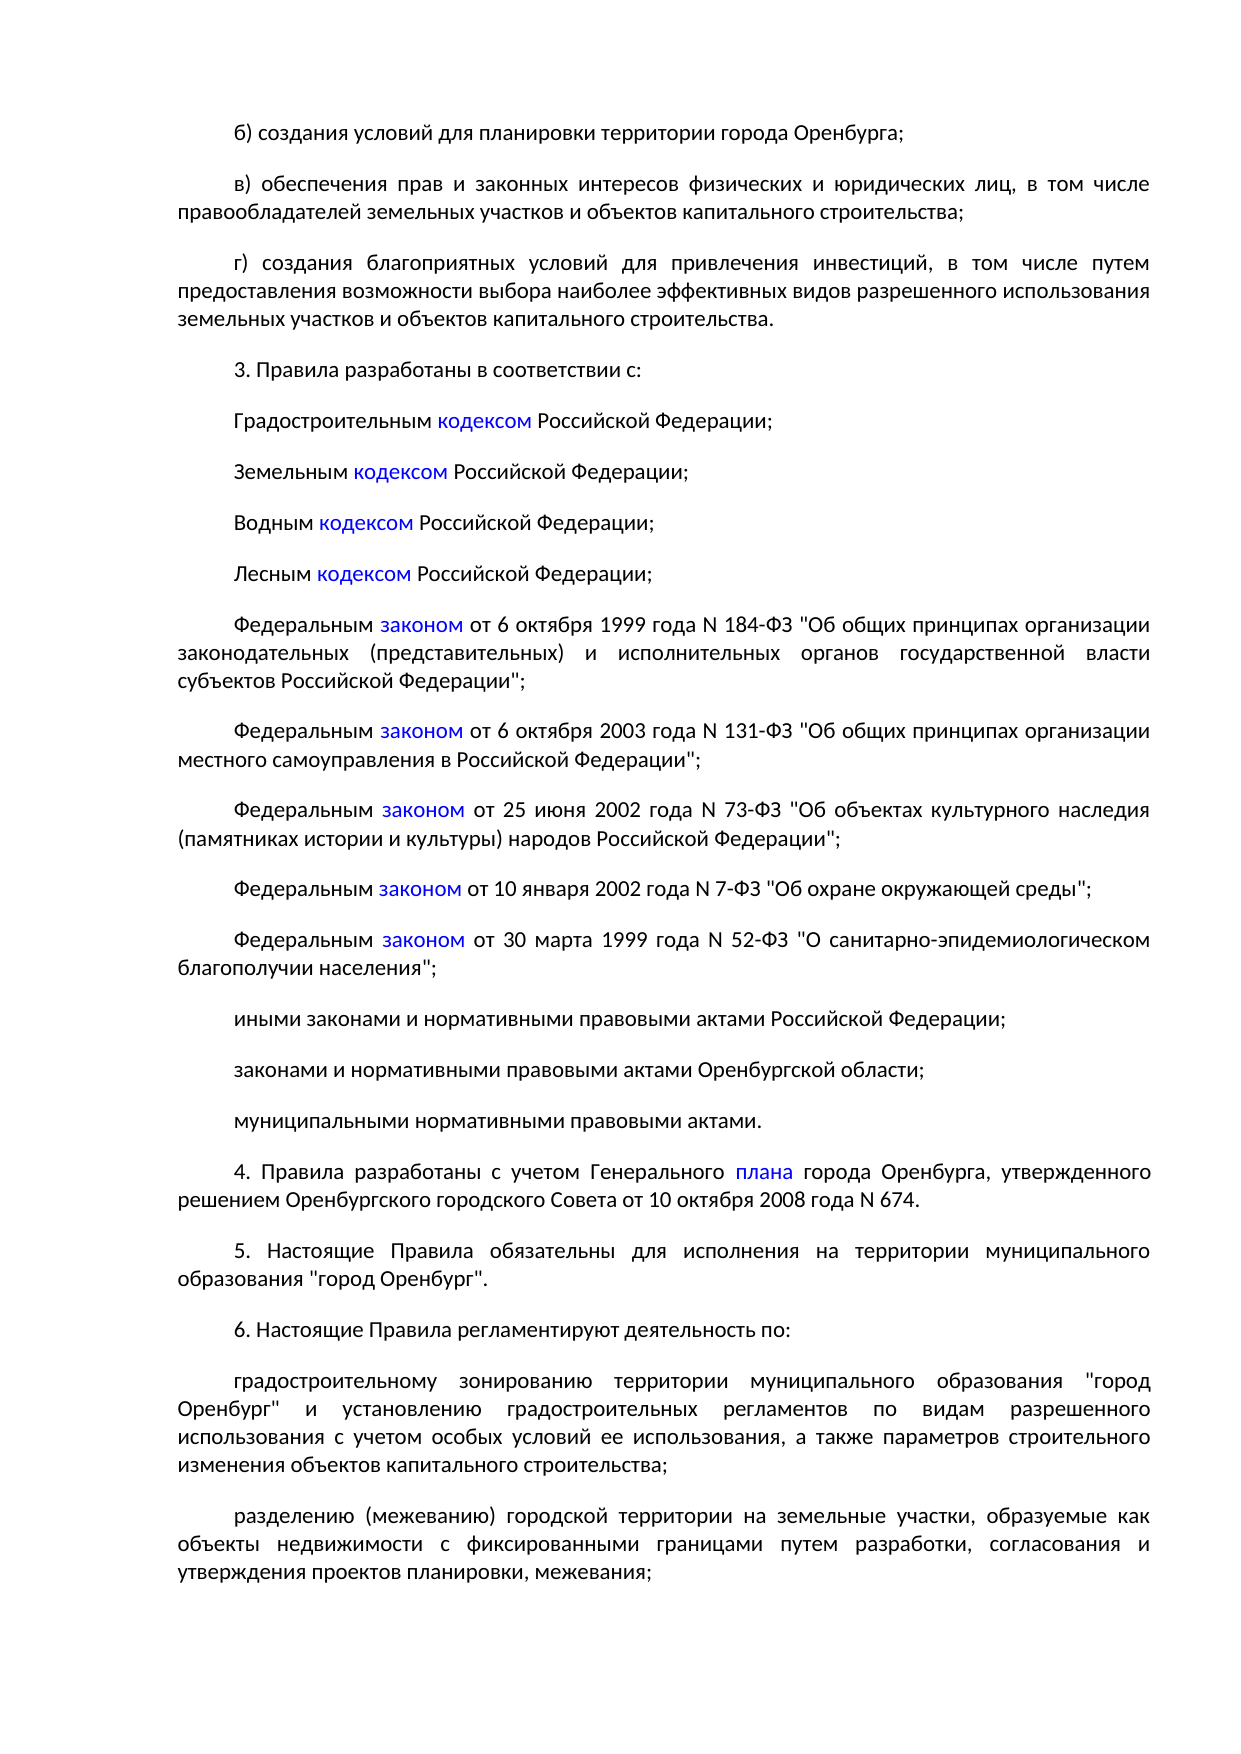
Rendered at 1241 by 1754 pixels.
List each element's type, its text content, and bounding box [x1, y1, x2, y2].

text законами и нормативными правовыми актами Оренбургской области; [177, 1055, 1152, 1083]
text муниципальными нормативными правовыми актами. [177, 1106, 1152, 1134]
text Федеральным законом от 6 октября 1999 года N 184-ФЗ "Об общих принципах организации законодательных (представительных) и исполнительных органов государственной власти субъектов Российской Федерации"; [177, 610, 1152, 694]
text Федеральным законом от 30 марта 1999 года N 52-ФЗ "О санитарно-эпидемиологическом благополучии населения"; [177, 926, 1152, 982]
text 4. Правила разработаны с учетом Генерального плана города Оренбурга, утвержденного решением Оренбургского городского Совета от 10 октября 2008 года N 674. [177, 1157, 1152, 1213]
text Федеральным законом от 6 октября 2003 года N 131-ФЗ "Об общих принципах организации местного самоуправления в Российской Федерации"; [177, 717, 1152, 773]
text разделению (межеванию) городской территории на земельные участки, образуемые как объекты недвижимости с фиксированными границами путем разработки, согласования и утверждения проектов планировки, межевания; [177, 1501, 1152, 1585]
text иными законами и нормативными правовыми актами Российской Федерации; [177, 1004, 1152, 1032]
text 3. Правила разработаны в соответствии с: [177, 355, 1152, 383]
text б) создания условий для планировки территории города Оренбурга; [177, 118, 1152, 146]
text Земельным кодексом Российской Федерации; [177, 457, 1152, 485]
text 5. Настоящие Правила обязательны для исполнения на территории муниципального образования "город Оренбург". [177, 1236, 1152, 1292]
text Градостроительным кодексом Российской Федерации; [177, 406, 1152, 434]
text в) обеспечения прав и законных интересов физических и юридических лиц, в том числе правообладателей земельных участков и объектов капитального строительства; [177, 169, 1152, 225]
text градостроительному зонированию территории муниципального образования "город Оренбург" и установлению градостроительных регламентов по видам разрешенного использования с учетом особых условий ее использования, а также параметров строительного изменения объектов капитального строительства; [177, 1366, 1152, 1478]
text Водным кодексом Российской Федерации; [177, 508, 1152, 536]
text Лесным кодексом Российской Федерации; [177, 559, 1152, 587]
text 6. Настоящие Правила регламентируют деятельность по: [177, 1315, 1152, 1343]
text Федеральным законом от 10 января 2002 года N 7-ФЗ "Об охране окружающей среды"; [177, 874, 1152, 903]
text Федеральным законом от 25 июня 2002 года N 73-ФЗ "Об объектах культурного наследия (памятниках истории и культуры) народов Российской Федерации"; [177, 796, 1152, 852]
text г) создания благоприятных условий для привлечения инвестиций, в том числе путем предоставления возможности выбора наиболее эффективных видов разрешенного использования земельных участков и объектов капитального строительства. [177, 248, 1152, 332]
